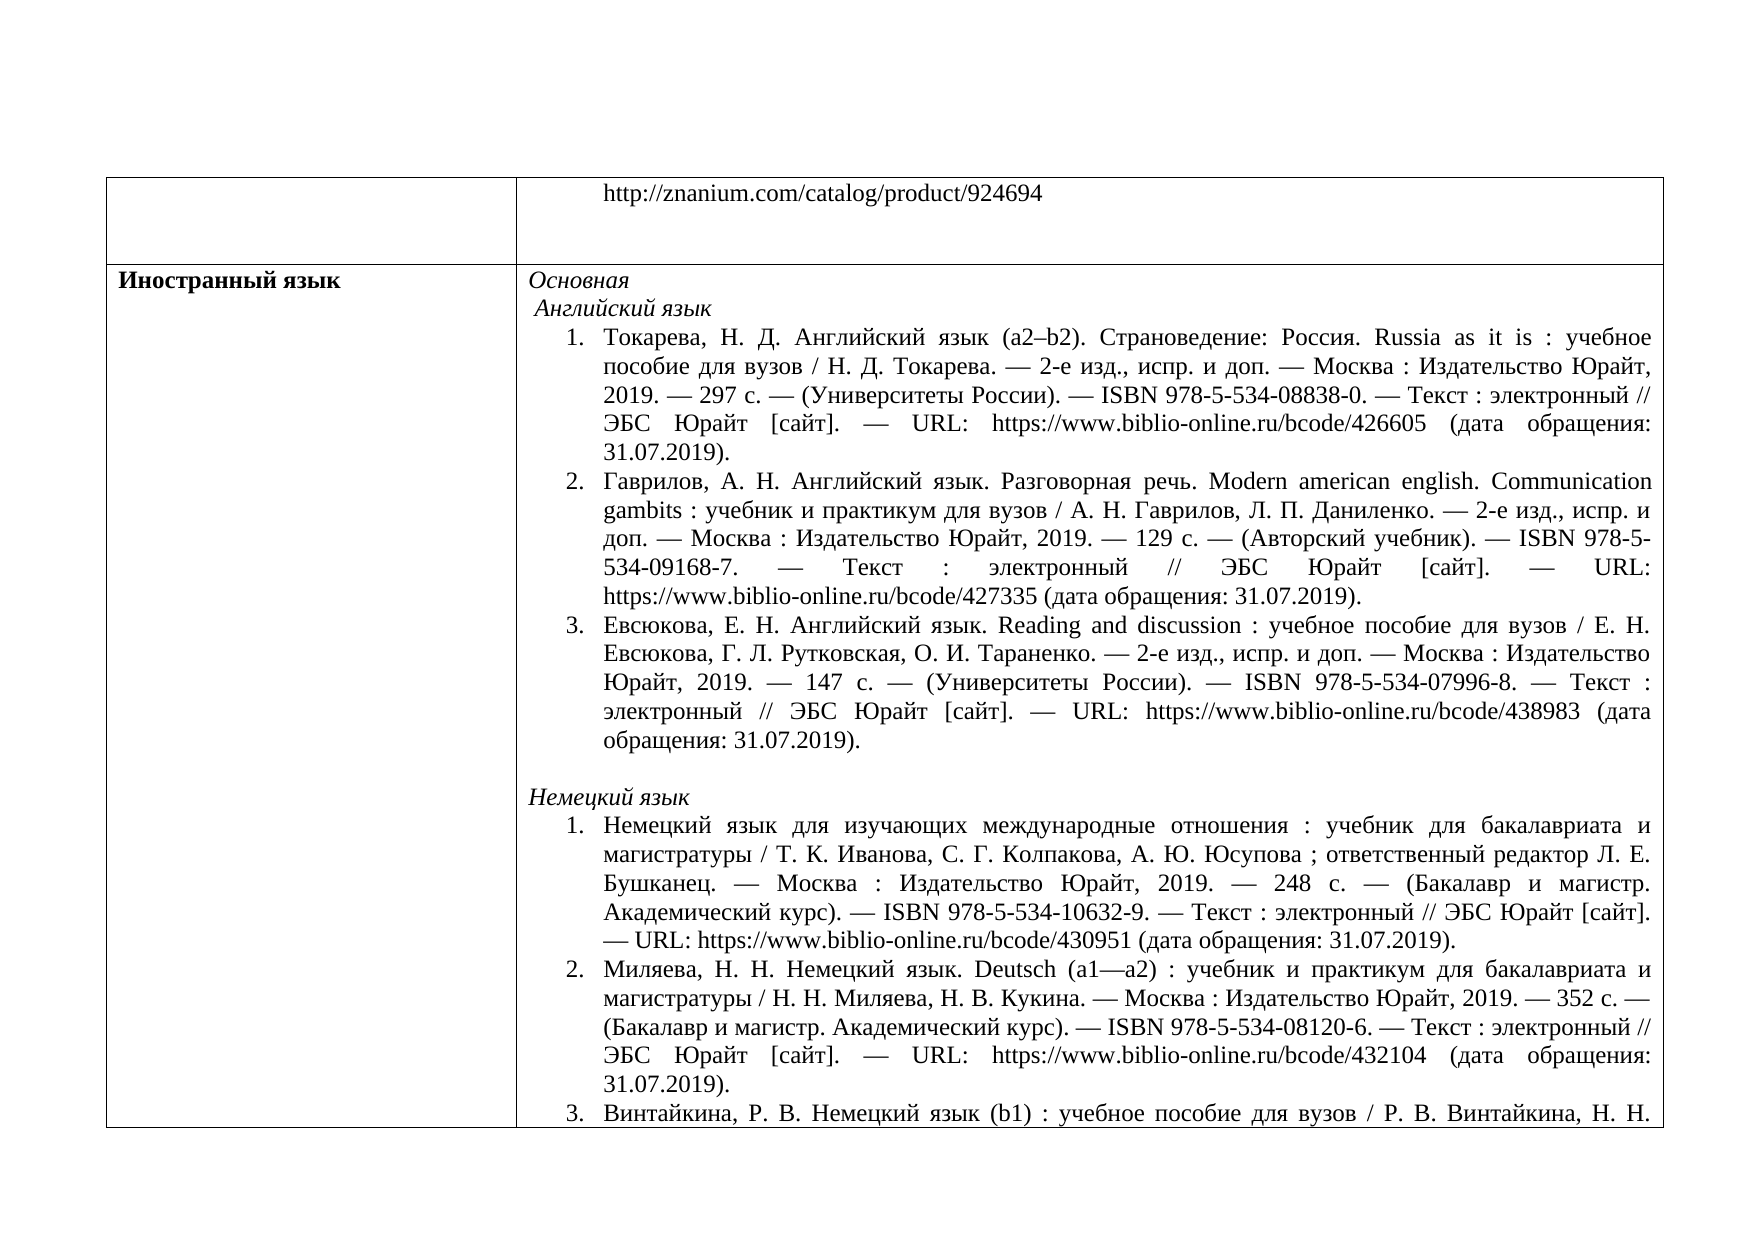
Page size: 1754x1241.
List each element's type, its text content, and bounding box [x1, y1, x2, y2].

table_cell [517, 178, 1663, 264]
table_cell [107, 178, 516, 264]
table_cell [517, 265, 1663, 1127]
table_cell Иностранный язык [107, 265, 516, 1127]
